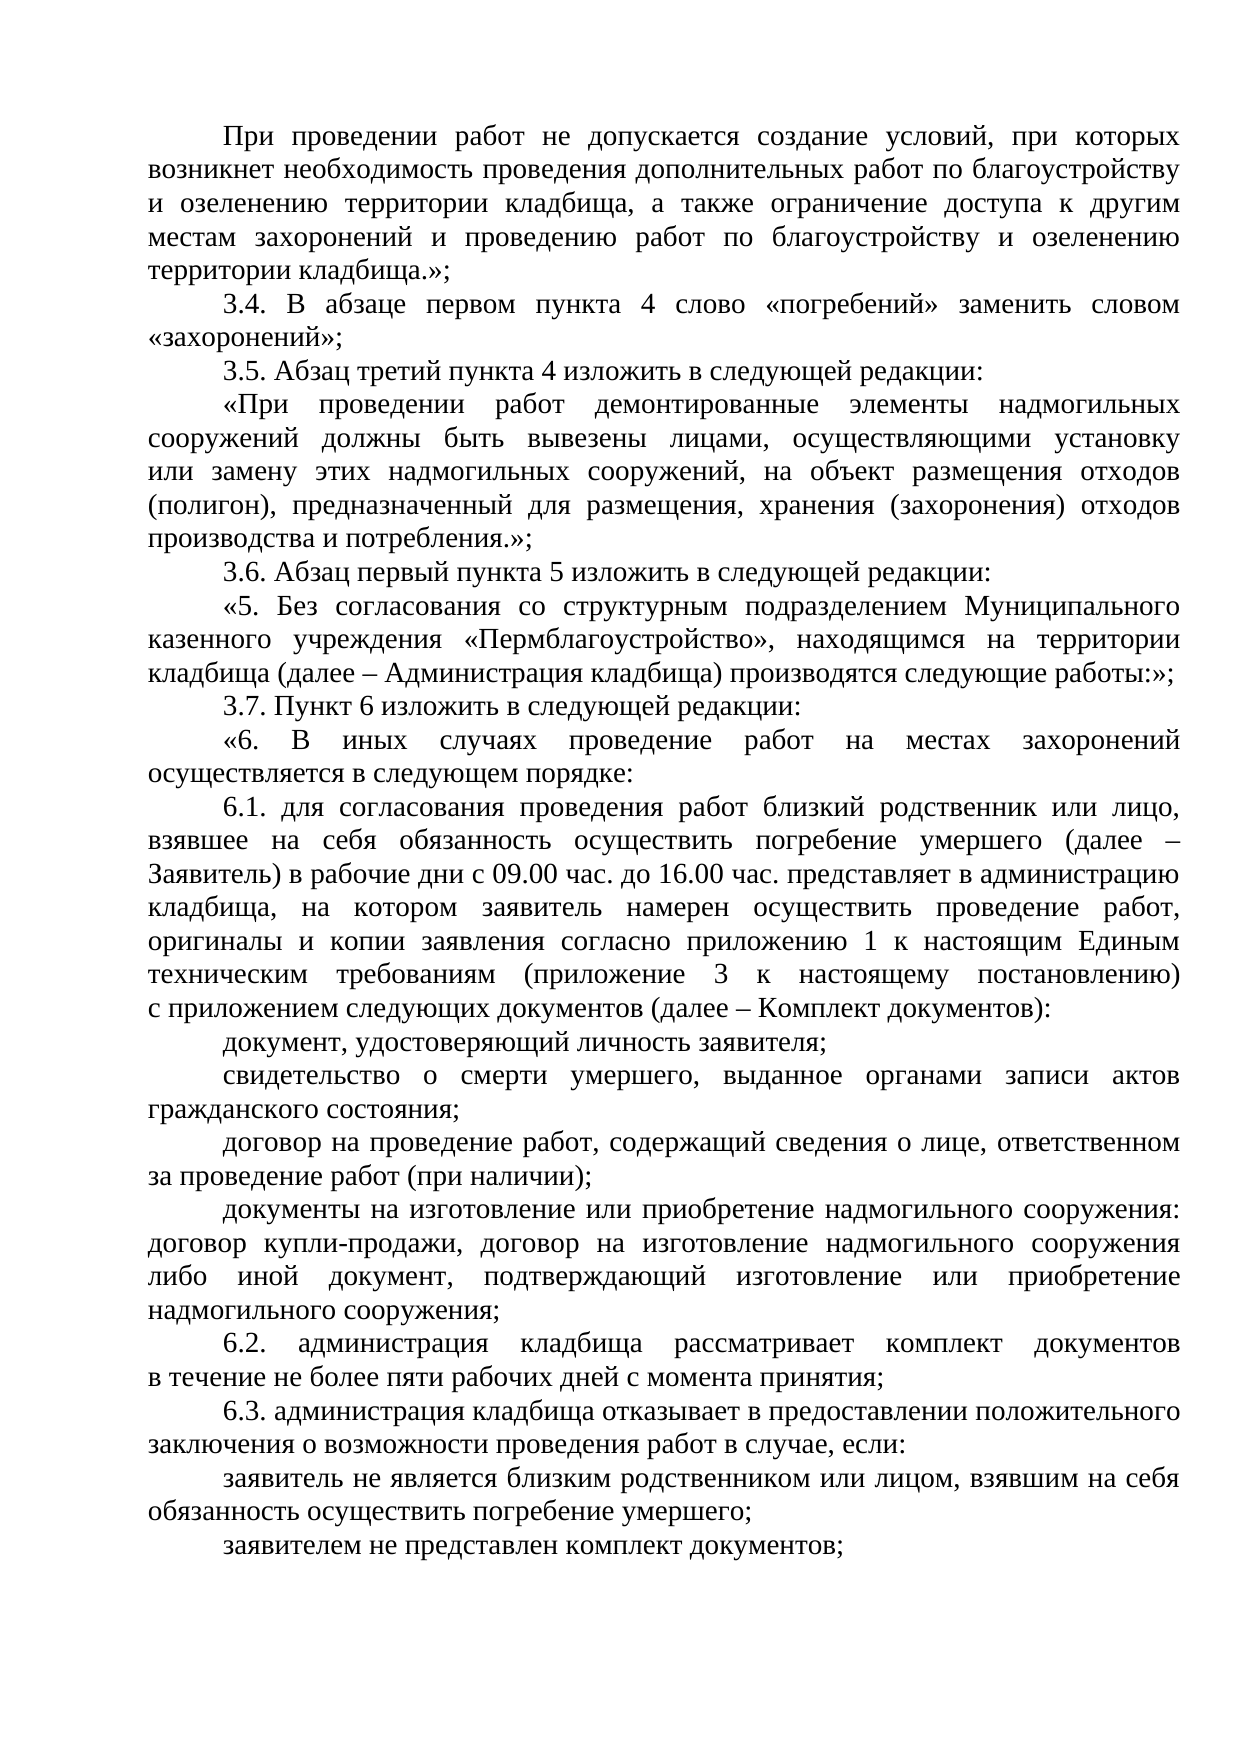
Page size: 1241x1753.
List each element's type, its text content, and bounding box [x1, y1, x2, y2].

text свидетельство о смерти умершего, выданное органами записи актов гражданского состояния; [148, 1057, 1181, 1124]
text «При проведении работ демонтированные элементы надмогильных сооружений должны быть вывезены лицами, осуществляющими установку или замену этих надмогильных сооружений, на объект размещения отходов (полигон), предназначенный для размещения, хранения (захоронения) отходов производства и потребления.»; [148, 386, 1181, 554]
text 6.2. администрация кладбища рассматривает комплект документов в течение не более пяти рабочих дней с момента принятия; [148, 1326, 1181, 1393]
text 6.1. для согласования проведения работ близкий родственник или лицо, взявшее на себя обязанность осуществить погребение умершего (далее – Заявитель) в рабочие дни с 09.00 час. до 16.00 час. представляет в администрацию кладбища, на котором заявитель намерен осуществить проведение работ, оригиналы и копии заявления согласно приложению 1 к настоящим Единым техническим требованиям (приложение 3 к настоящему постановлению) с приложением следующих документов (далее – Комплект документов): [148, 789, 1181, 1024]
text 3.7. Пункт 6 изложить в следующей редакции: [148, 688, 1181, 722]
text документы на изготовление или приобретение надмогильного сооружения: договор купли-продажи, договор на изготовление надмогильного сооружения либо иной документ, подтверждающий изготовление или приобретение надмогильного сооружения; [148, 1191, 1181, 1326]
text документ, удостоверяющий личность заявителя; [148, 1024, 1181, 1057]
text «6. В иных случаях проведение работ на местах захоронений осуществляется в следующем порядке: [148, 722, 1181, 789]
text «5. Без согласования со структурным подразделением Муниципального казенного учреждения «Пермблагоустройство», находящимся на территории кладбища (далее – Администрация кладбища) производятся следующие работы:»; [148, 588, 1181, 688]
text заявитель не является близким родственником или лицом, взявшим на себя обязанность осуществить погребение умершего; [148, 1460, 1181, 1527]
text 3.4. В абзаце первом пункта 4 слово «погребений» заменить словом «захоронений»; [148, 286, 1181, 353]
text заявителем не представлен комплект документов; [148, 1527, 1181, 1560]
text При проведении работ не допускается создание условий, при которых возникнет необходимость проведения дополнительных работ по благоустройству и озеленению территории кладбища, а также ограничение доступа к другим местам захоронений и проведению работ по благоустройству и озеленению территории кладбища.»; [148, 118, 1181, 286]
text договор на проведение работ, содержащий сведения о лице, ответственном за проведение работ (при наличии); [148, 1124, 1181, 1191]
text 3.6. Абзац первый пункта 5 изложить в следующей редакции: [148, 554, 1181, 588]
text 3.5. Абзац третий пункта 4 изложить в следующей редакции: [148, 353, 1181, 386]
text 6.3. администрация кладбища отказывает в предоставлении положительного заключения о возможности проведения работ в случае, если: [148, 1393, 1181, 1460]
